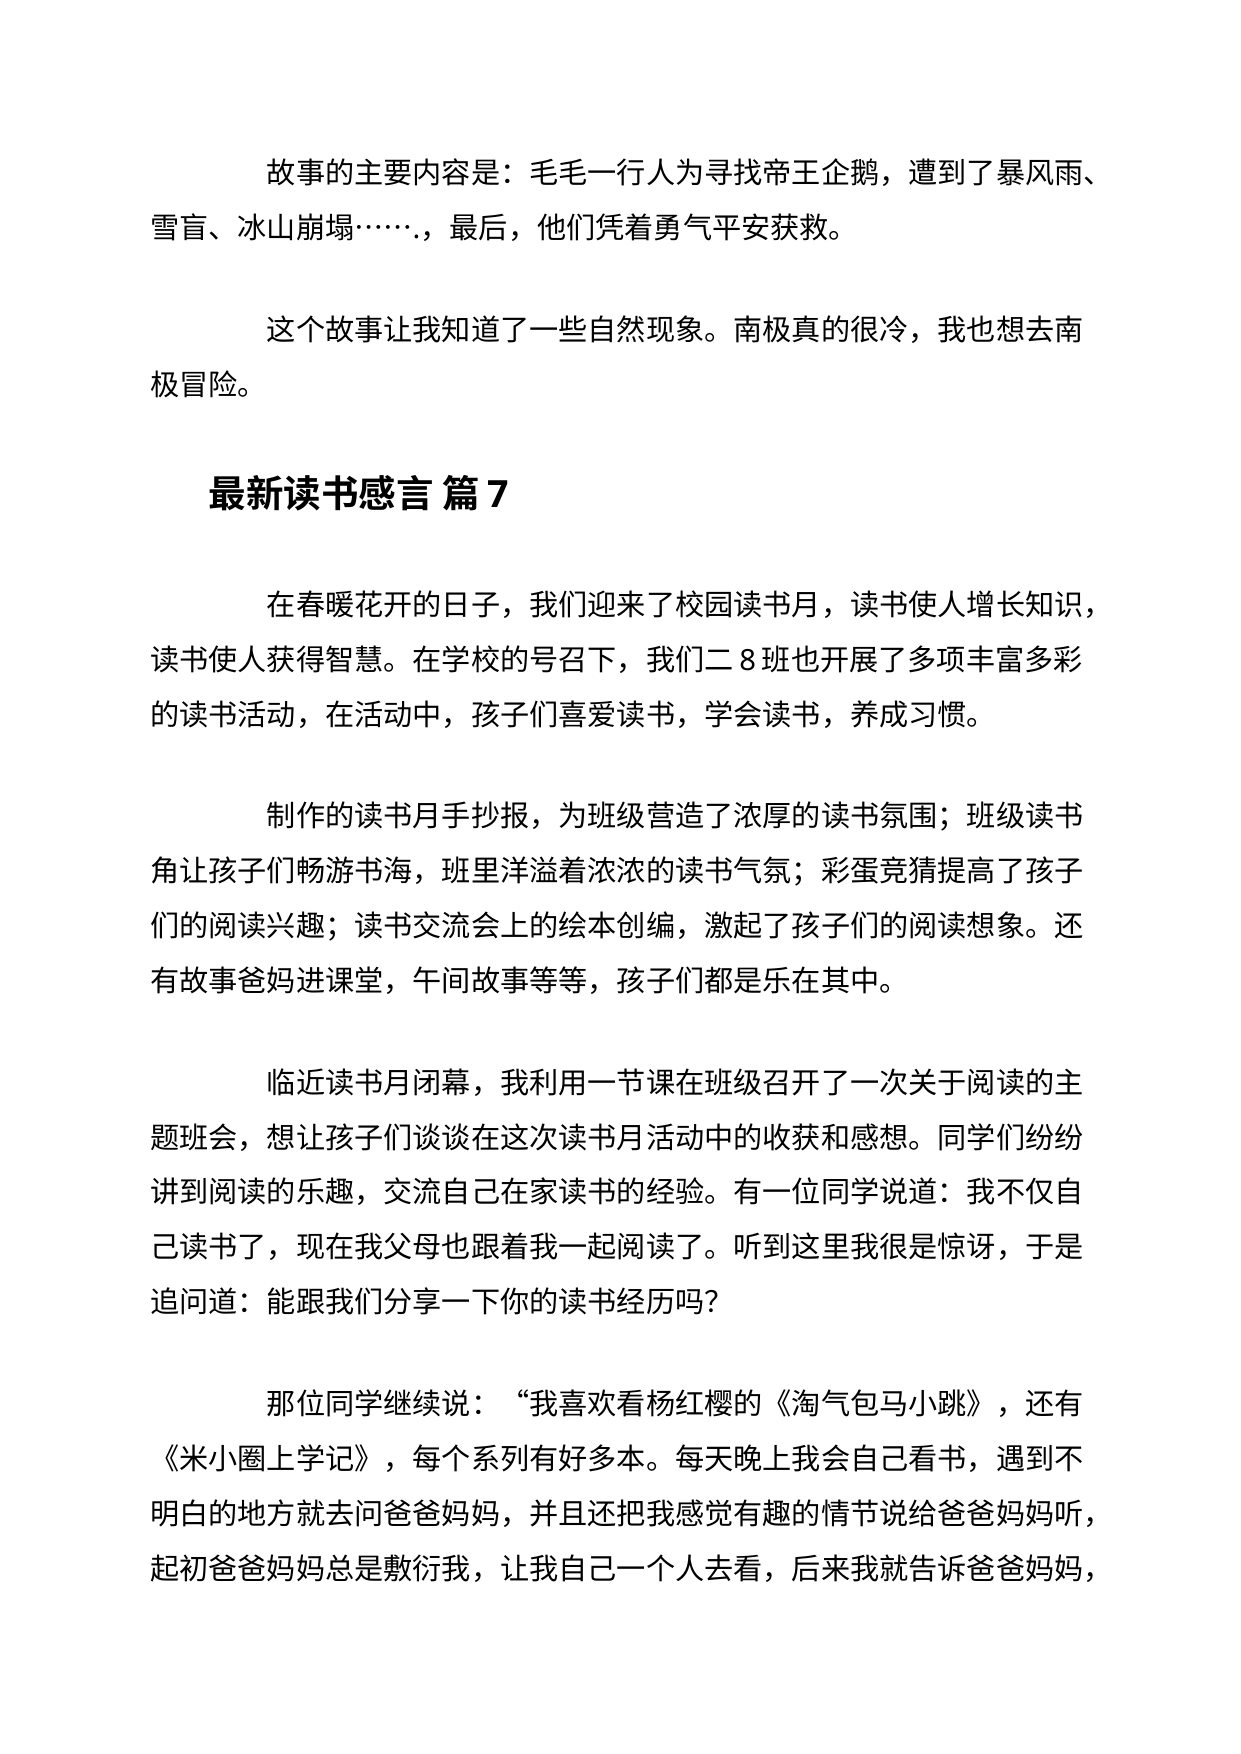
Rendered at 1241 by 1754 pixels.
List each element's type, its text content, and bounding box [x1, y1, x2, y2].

text 故事的主要内容是：毛毛一行人为寻找帝王企鹅，遭到了暴风雨、雪盲、冰山崩塌…….，最后，他们凭着勇气平安获救。 [150, 150, 1090, 247]
text 制作的读书月手抄报，为班级营造了浓厚的读书氛围；班级读书角让孩子们畅游书海，班里洋溢着浓浓的读书气氛；彩蛋竞猜提高了孩子们的阅读兴趣；读书交流会上的绘本创编，激起了孩子们的阅读想象。还有故事爸妈进课堂，午间故事等等，孩子们都是乐在其中。 [150, 793, 1090, 1000]
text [150, 1381, 1090, 1588]
text 这个故事让我知道了一些自然现象。南极真的很冷，我也想去南极冒险。 [150, 307, 1090, 404]
text 在春暖花开的日子，我们迎来了校园读书月，读书使人增长知识，读书使人获得智慧。在学校的号召下，我们二8班也开展了多项丰富多彩的读书活动，在活动中，孩子们喜爱读书，学会读书，养成习惯。 [150, 581, 1090, 733]
text 最新读书感言 篇7 [150, 463, 1090, 518]
text 临近读书月闭幕，我利用一节课在班级召开了一次关于阅读的主题班会，想让孩子们谈谈在这次读书月活动中的收获和感想。同学们纷纷讲到阅读的乐趣，交流自己在家读书的经验。有一位同学说道：我不仅自己读书了，现在我父母也跟着我一起阅读了。听到这里我很是惊讶，于是追问道：能跟我们分享一下你的读书经历吗？ [150, 1059, 1090, 1321]
